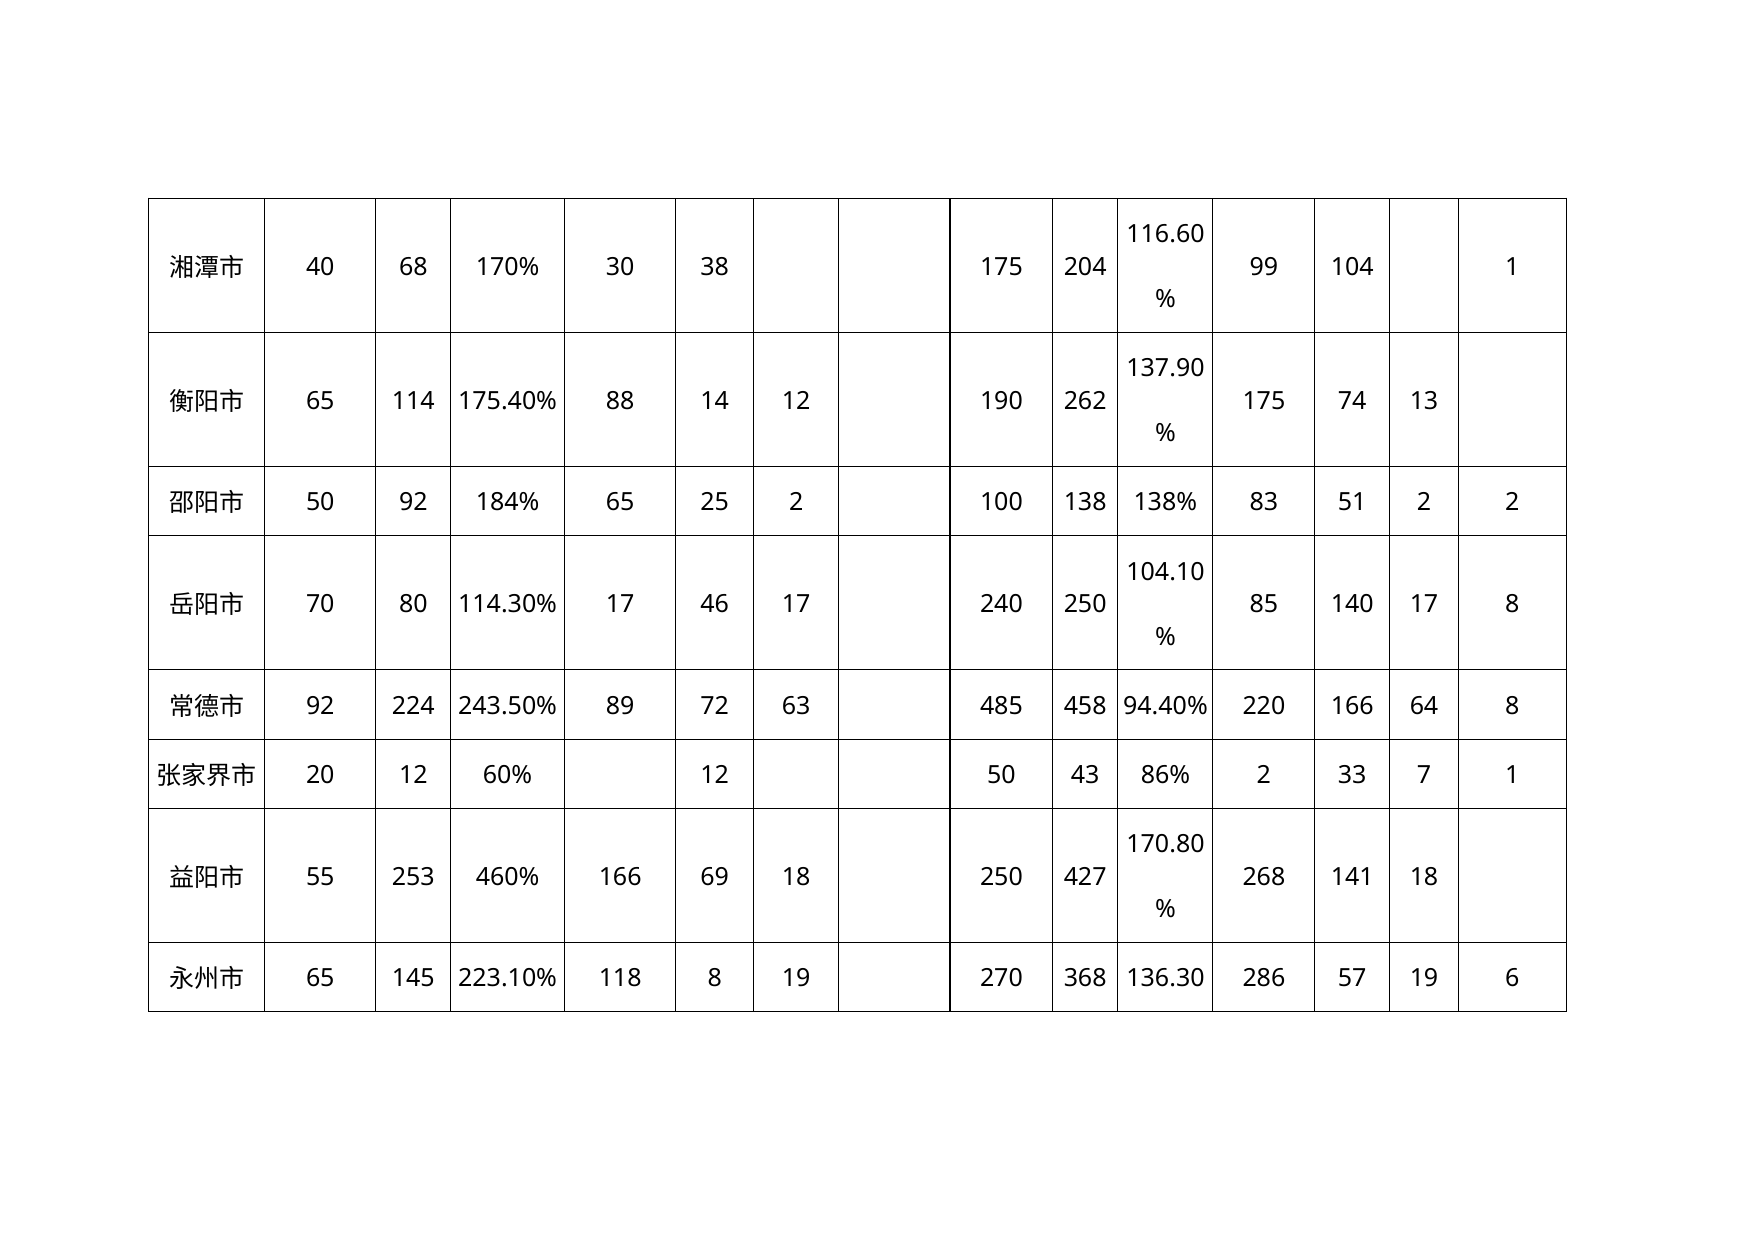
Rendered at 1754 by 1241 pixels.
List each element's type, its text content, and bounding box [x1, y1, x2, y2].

table_cell 243.50% [451, 670, 564, 738]
table_cell 张家界市 [149, 740, 264, 808]
table_cell 86% [1118, 740, 1212, 808]
table_cell 19 [754, 943, 838, 1011]
table_cell 104.10% [1118, 536, 1212, 669]
table_cell [839, 199, 949, 332]
table_cell 38 [676, 199, 753, 332]
table_cell 224 [376, 670, 450, 738]
table_cell 74 [1315, 333, 1389, 466]
table_cell 368 [1053, 943, 1117, 1011]
table_cell [754, 740, 838, 808]
table_cell 94.40% [1118, 670, 1212, 738]
table_cell 69 [676, 809, 753, 942]
table_cell 65 [265, 943, 375, 1011]
table_cell 64 [1390, 670, 1458, 738]
table_cell 邵阳市 [149, 467, 264, 535]
table_cell 170.80% [1118, 809, 1212, 942]
table_cell 286 [1213, 943, 1314, 1011]
table_cell [839, 740, 949, 808]
table_cell 68 [376, 199, 450, 332]
table_cell 57 [1315, 943, 1389, 1011]
table_cell 88 [565, 333, 675, 466]
table_cell 51 [1315, 467, 1389, 535]
table_cell 33 [1315, 740, 1389, 808]
table_cell 116.60% [1118, 199, 1212, 332]
table_cell 55 [265, 809, 375, 942]
table_cell 13 [1390, 333, 1458, 466]
table_cell 8 [1459, 536, 1566, 669]
table_cell 100 [951, 467, 1052, 535]
table_cell [839, 809, 949, 942]
table_cell 145 [376, 943, 450, 1011]
table_cell 72 [676, 670, 753, 738]
table_cell 46 [676, 536, 753, 669]
table_cell 250 [951, 809, 1052, 942]
table_cell 40 [265, 199, 375, 332]
table_cell 永州市 [149, 943, 264, 1011]
table_cell 12 [676, 740, 753, 808]
table_cell 175 [951, 199, 1052, 332]
table_cell 18 [1390, 809, 1458, 942]
table_cell 30 [565, 199, 675, 332]
table_cell 460% [451, 809, 564, 942]
table_cell 427 [1053, 809, 1117, 942]
table_cell 166 [565, 809, 675, 942]
table_cell 80 [376, 536, 450, 669]
table_cell 262 [1053, 333, 1117, 466]
table_cell 6 [1459, 943, 1566, 1011]
table_cell 8 [1459, 670, 1566, 738]
table_cell 65 [265, 333, 375, 466]
table_cell 17 [1390, 536, 1458, 669]
table_cell 19 [1390, 943, 1458, 1011]
table_cell 92 [376, 467, 450, 535]
table_cell 204 [1053, 199, 1117, 332]
table_cell 190 [951, 333, 1052, 466]
table_cell 170% [451, 199, 564, 332]
table_cell 175.40% [451, 333, 564, 466]
table_cell 240 [951, 536, 1052, 669]
table_cell 1 [1459, 740, 1566, 808]
table_cell 1 [1459, 199, 1566, 332]
table_cell 85 [1213, 536, 1314, 669]
table_cell 17 [754, 536, 838, 669]
table_cell 138% [1118, 467, 1212, 535]
table_cell 141 [1315, 809, 1389, 942]
table_cell [1459, 809, 1566, 942]
table_cell 270 [951, 943, 1052, 1011]
table_cell 220 [1213, 670, 1314, 738]
table_cell 衡阳市 [149, 333, 264, 466]
table_cell 114 [376, 333, 450, 466]
table_cell [839, 943, 949, 1011]
table_cell 104 [1315, 199, 1389, 332]
table_cell 25 [676, 467, 753, 535]
table_cell 65 [565, 467, 675, 535]
table_cell 253 [376, 809, 450, 942]
table_cell 7 [1390, 740, 1458, 808]
table_cell [839, 467, 949, 535]
table_cell 12 [754, 333, 838, 466]
table_cell 136.30% [1118, 943, 1212, 1011]
table_cell 17 [565, 536, 675, 669]
table_cell [839, 333, 949, 466]
table_cell [1459, 333, 1566, 466]
table_cell [754, 199, 838, 332]
table_cell 60% [451, 740, 564, 808]
table_cell 175 [1213, 333, 1314, 466]
table_cell [839, 536, 949, 669]
table_cell 常德市 [149, 670, 264, 738]
table_cell 83 [1213, 467, 1314, 535]
table_cell 8 [676, 943, 753, 1011]
table_cell 岳阳市 [149, 536, 264, 669]
table_cell 50 [951, 740, 1052, 808]
table_cell 114.30% [451, 536, 564, 669]
table_cell 20 [265, 740, 375, 808]
table_cell 12 [376, 740, 450, 808]
table_cell 18 [754, 809, 838, 942]
table_cell 50 [265, 467, 375, 535]
table_cell 92 [265, 670, 375, 738]
table_cell 89 [565, 670, 675, 738]
table_cell 益阳市 [149, 809, 264, 942]
table_cell 63 [754, 670, 838, 738]
table_cell 458 [1053, 670, 1117, 738]
table_cell 140 [1315, 536, 1389, 669]
table_cell 485 [951, 670, 1052, 738]
table_cell 137.90% [1118, 333, 1212, 466]
table_cell 166 [1315, 670, 1389, 738]
table_cell 2 [1459, 467, 1566, 535]
table_cell 湘潭市 [149, 199, 264, 332]
table_cell 14 [676, 333, 753, 466]
table_cell 268 [1213, 809, 1314, 942]
table_cell 138 [1053, 467, 1117, 535]
table_cell [839, 670, 949, 738]
table_cell 184% [451, 467, 564, 535]
table_cell 2 [1390, 467, 1458, 535]
table_cell 2 [1213, 740, 1314, 808]
table_cell 223.10% [451, 943, 564, 1011]
table_cell 2 [754, 467, 838, 535]
table_cell 70 [265, 536, 375, 669]
table_cell 99 [1213, 199, 1314, 332]
table_cell 250 [1053, 536, 1117, 669]
table_cell [1390, 199, 1458, 332]
table_cell 43 [1053, 740, 1117, 808]
table_cell 118 [565, 943, 675, 1011]
table_cell [565, 740, 675, 808]
